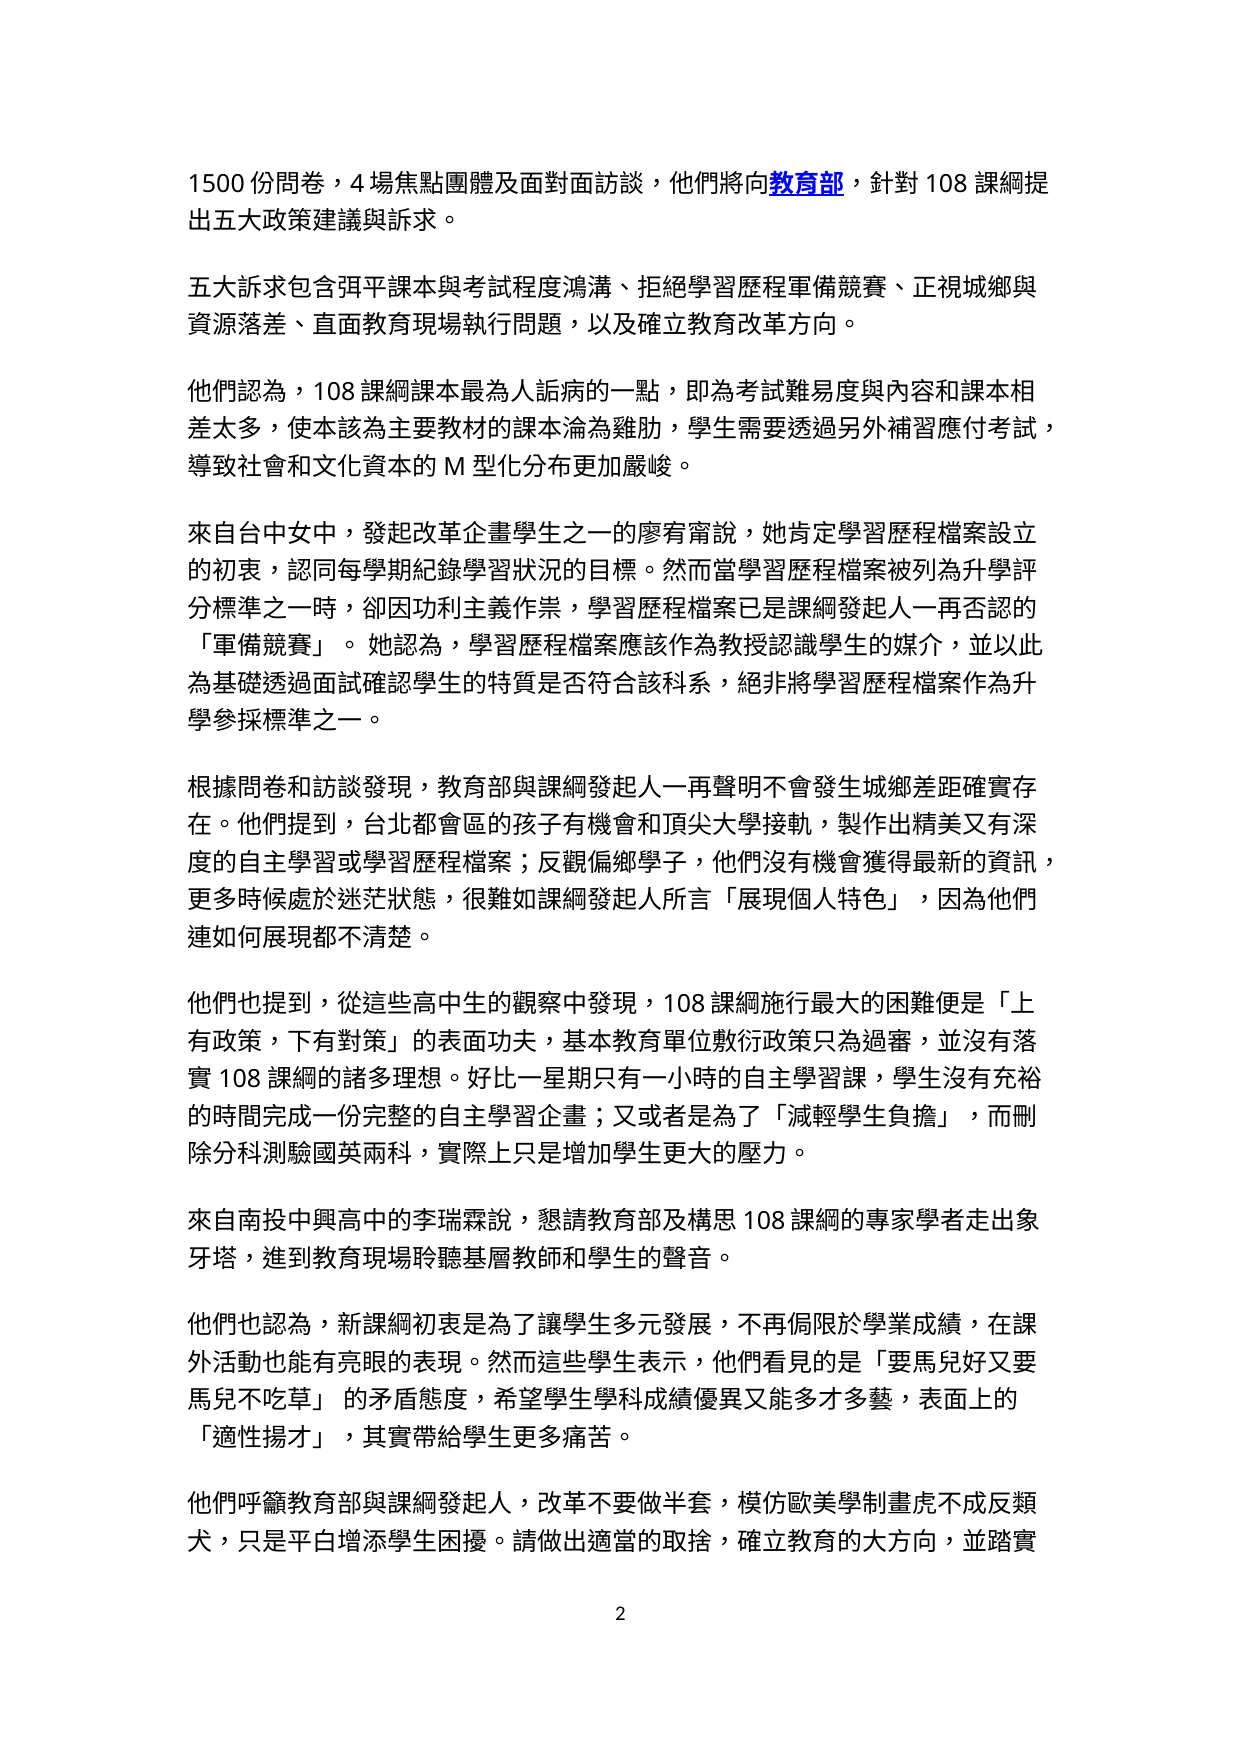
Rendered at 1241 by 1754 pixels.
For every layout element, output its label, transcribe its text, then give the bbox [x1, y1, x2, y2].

text 根據問卷和訪談發現，教育部與課綱發起人一再聲明不會發生城鄉差距確實存在。他們提到，台北都會區的孩子有機會和頂尖大學接軌，製作出精美又有深度的自主學習或學習歷程檔案；反觀偏鄉學子，他們沒有機會獲得最新的資訊，更多時候處於迷茫狀態，很難如課綱發起人所言「展現個人特色」，因為他們連如何展現都不清楚。 [187, 767, 1053, 954]
text 他們認為，108課綱課本最為人詬病的一點，即為考試難易度與內容和課本相差太多，使本該為主要教材的課本淪為雞肋，學生需要透過另外補習應付考試，導致社會和文化資本的 M 型化分布更加嚴峻。 [187, 371, 1053, 483]
text 他們也認為，新課綱初衷是為了讓學生多元發展，不再侷限於學業成績，在課外活動也能有亮眼的表現。然而這些學生表示，他們看見的是「要馬兒好又要馬兒不吃草」 的矛盾態度，希望學生學科成績優異又能多才多藝，表面上的「適性揚才」，其實帶給學生更多痛苦。 [187, 1304, 1053, 1454]
text 他們也提到，從這些高中生的觀察中發現，108課綱施行最大的困難便是「上有政策，下有對策」的表面功夫，基本教育單位敷衍政策只為過審，並沒有落實 108 課綱的諸多理想。好比一星期只有一小時的自主學習課，學生沒有充裕的時間完成一份完整的自主學習企畫；又或者是為了「減輕學生負擔」，而刪除分科測驗國英兩科，實際上只是增加學生更大的壓力。 [187, 983, 1053, 1171]
text 來自台中女中，發起改革企畫學生之一的廖宥甯說，她肯定學習歷程檔案設立的初衷，認同每學期紀錄學習狀況的目標。然而當學習歷程檔案被列為升學評分標準之一時，卻因功利主義作祟，學習歷程檔案已是課綱發起人一再否認的「軍備競賽」。 她認為，學習歷程檔案應該作為教授認識學生的媒介，並以此為基礎透過面試確認學生的特質是否符合該科系，絕非將學習歷程檔案作為升學參採標準之一。 [187, 512, 1053, 737]
text 來自南投中興高中的李瑞霖說，懇請教育部及構思108課綱的專家學者走出象牙塔，進到教育現場聆聽基層教師和學生的聲音。 [187, 1200, 1053, 1275]
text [187, 162, 1053, 237]
text 五大訴求包含弭平課本與考試程度鴻溝、拒絕學習歷程軍備競賽、正視城鄉與資源落差、直面教育現場執行問題，以及確立教育改革方向。 [187, 267, 1053, 342]
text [187, 1483, 1053, 1558]
